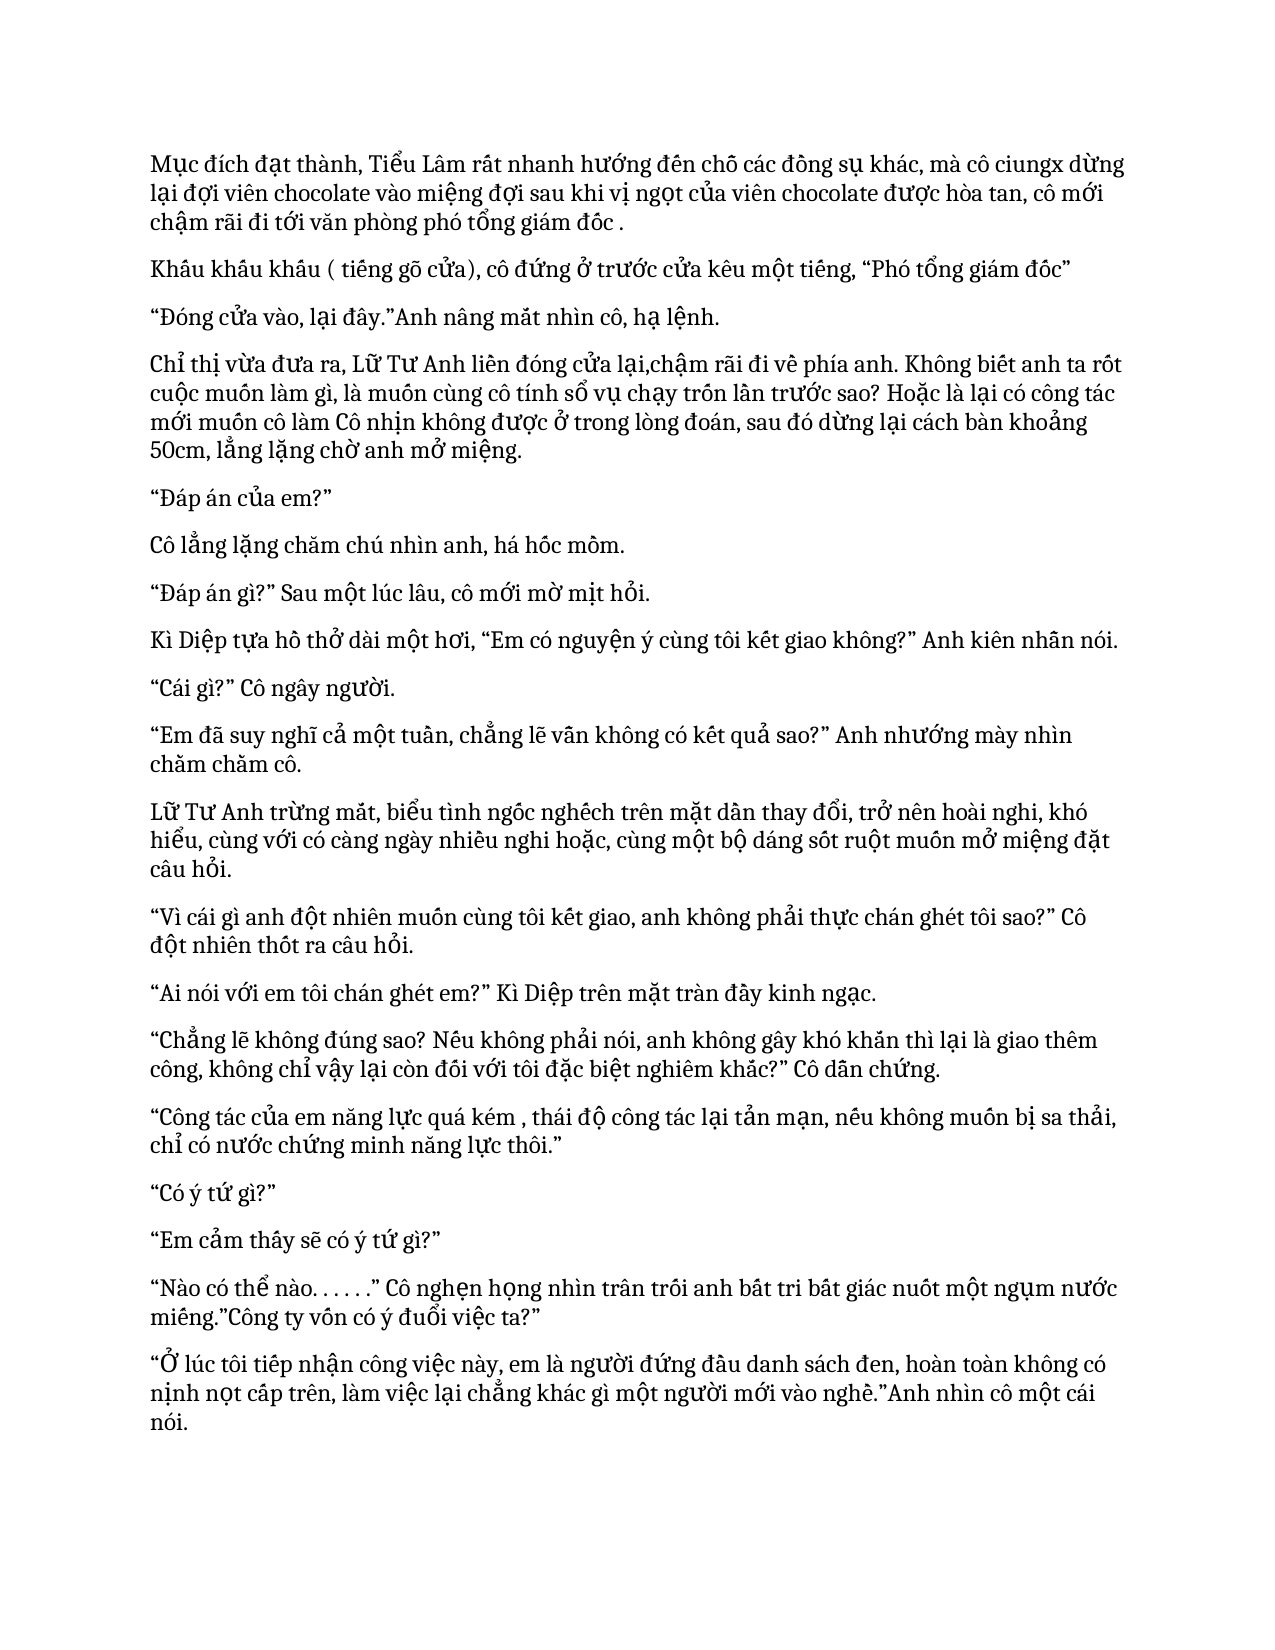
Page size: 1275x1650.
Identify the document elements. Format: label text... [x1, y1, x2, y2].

text “Đáp án của em?” [150, 484, 1125, 512]
text “Chẳng lẽ không đúng sao? Nếu không phải nói, anh không gây khó khắn thì lại là giao thêm công, không chỉ vậy lại còn đối với tôi đặc biệt nghiêm khắc?” Cô dẫn chứng. [150, 1026, 1125, 1084]
text Kì Diệp tựa hồ thở dài một hơi, “Em có nguyện ý cùng tôi kết giao không?” Anh kiên nhẫn nói. [150, 626, 1125, 655]
text “Em đã suy nghĩ cả một tuần, chẳng lẽ vẫn không có kết quả sao?” Anh nhướng mày nhìn chằm chằm cô. [150, 721, 1125, 779]
text “Nào có thể nào. . . . . .” Cô nghẹn họng nhìn trân trối anh bất tri bất giác nuốt một ngụm nước miếng.”Công ty vốn có ý đuổi việc ta?” [150, 1274, 1125, 1331]
text “Có ý tứ gì?” [150, 1179, 1125, 1207]
text “Đáp án gì?” Sau một lúc lâu, cô mới mờ mịt hỏi. [150, 579, 1125, 607]
text Chỉ thị vừa đưa ra, Lữ Tư Anh liền đóng cửa lại,chậm rãi đi về phía anh. Không biết anh ta rốt cuộc muốn làm gì, là muốn cùng cô tính sổ vụ chạy trốn lần trước sao? Hoặc là lại có công tác mới muốn cô làm Cô nhịn không được ở trong lòng đoán, sau đó dừng lại cách bàn khoảng 50cm, lẳng lặng chờ anh mở miệng. [150, 350, 1125, 465]
text Khấu khấu khấu ( tiếng gõ cửa), cô đứng ở trước cửa kêu một tiếng, “Phó tổng giám đốc” [150, 255, 1125, 284]
text “Ai nói với em tôi chán ghét em?” Kì Diệp trên mặt tràn đầy kinh ngạc. [150, 979, 1125, 1007]
text “Em cảm thấy sẽ có ý tứ gì?” [150, 1226, 1125, 1255]
text “Đóng cửa vào, lại đây.”Anh nâng mắt nhìn cô, hạ lệnh. [150, 302, 1125, 331]
text “Công tác của em năng lực quá kém , thái độ công tác lại tản mạn, nếu không muốn bị sa thải, chỉ có nước chứng minh năng lực thôi.” [150, 1102, 1125, 1160]
text Cô lẳng lặng chăm chú nhìn anh, há hốc mồm. [150, 531, 1125, 560]
text Mục đích đạt thành, Tiểu Lâm rất nhanh hướng đến chỗ các đồng sụ khác, mà cô ciungx dừng lại đợi viên chocolate vào miệng đợi sau khi vị ngọt của viên chocolate được hòa tan, cô mới chậm rãi đi tới văn phòng phó tổng giám đốc . [150, 150, 1125, 236]
text “Ở lúc tôi tiếp nhận công việc này, em là người đứng đầu danh sách đen, hoàn toàn không có nịnh nọt cấp trên, làm việc lại chẳng khác gì một người mới vào nghề.”Anh nhìn cô một cái nói. [150, 1350, 1125, 1436]
text “Vì cái gì anh đột nhiên muốn cùng tôi kết giao, anh không phải thực chán ghét tôi sao?” Cô đột nhiên thốt ra câu hỏi. [150, 902, 1125, 960]
text “Cái gì?” Cô ngây người. [150, 674, 1125, 702]
text Lữ Tư Anh trừng mắt, biểu tình ngốc nghếch trên mặt dần thay đổi, trở nên hoài nghi, khó hiểu, cùng với có càng ngày nhiều nghi hoặc, cùng một bộ dáng sốt ruột muốn mở miệng đặt câu hỏi. [150, 797, 1125, 884]
